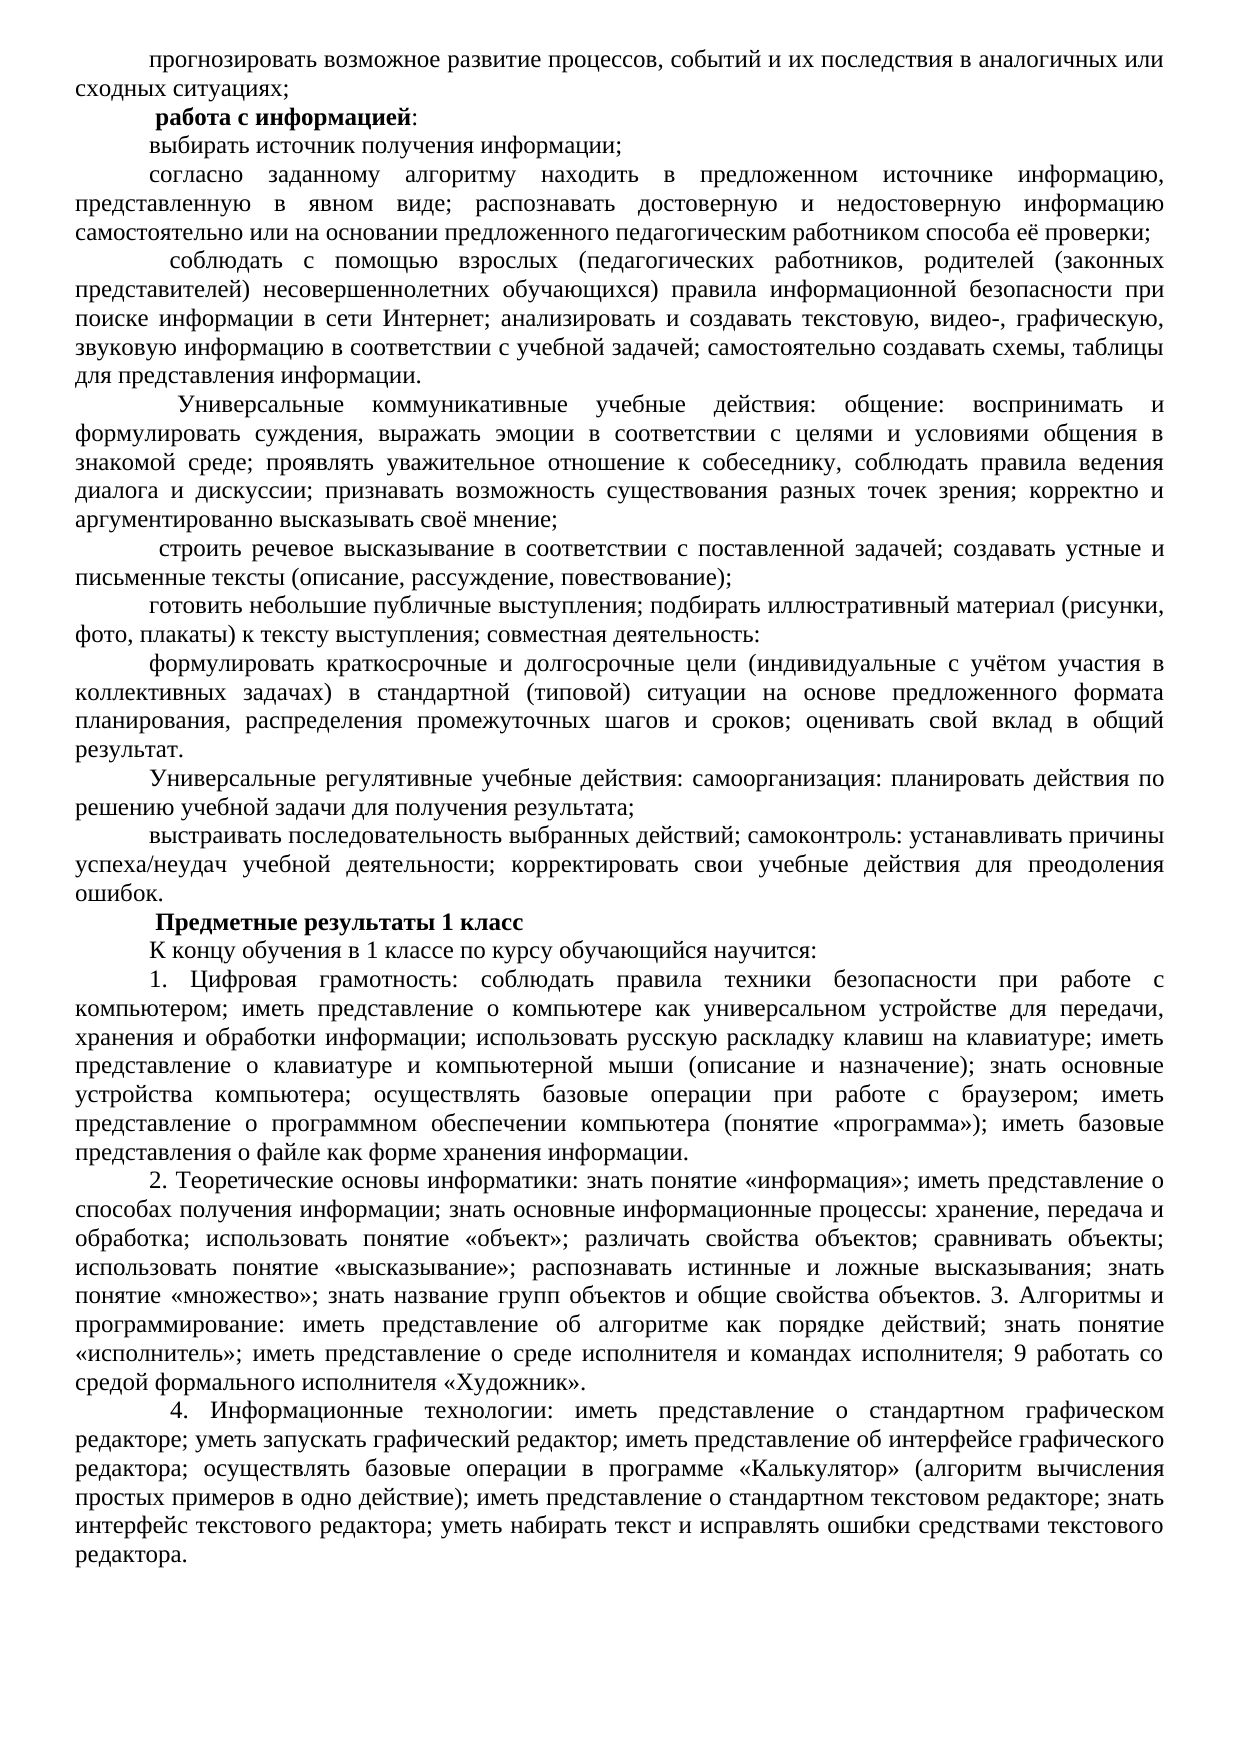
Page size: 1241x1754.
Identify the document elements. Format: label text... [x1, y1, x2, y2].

text 1. Цифровая грамотность: соблюдать правила техники безопасности при работе с компьютером; иметь представление о компьютере как универсальном устройстве для передачи, хранения и обработки информации; использовать русскую раскладку клавиш на клавиатуре; иметь представление о клавиатуре и компьютерной мыши (описание и назначение); знать основные устройства компьютера; осуществлять базовые операции при работе с браузером; иметь представление о программном обеспечении компьютера (понятие «программа»); иметь базовые представления о файле как форме хранения информации. [75, 964, 1165, 1166]
text согласно заданному алгоритму находить в предложенном источнике информацию, представленную в явном виде; распознавать достоверную и недостоверную информацию самостоятельно или на основании предложенного педагогическим работником способа её проверки; [75, 159, 1165, 246]
text 2. Теоретические основы информатики: знать понятие «информация»; иметь представление о способах получения информации; знать основные информационные процессы: хранение, передача и обработка; использовать понятие «объект»; различать свойства объектов; сравнивать объекты; использовать понятие «высказывание»; распознавать истинные и ложные высказывания; знать понятие «множество»; знать название групп объектов и общие свойства объектов. 3. Алгоритмы и программирование: иметь представление об алгоритме как порядке действий; знать понятие «исполнитель»; иметь представление о среде исполнителя и командах исполнителя; 9 работать со средой формального исполнителя «Художник». [75, 1166, 1165, 1396]
text соблюдать с помощью взрослых (педагогических работников, родителей (законных представителей) несовершеннолетних обучающихся) правила информационной безопасности при поиске информации в сети Интернет; анализировать и создавать текстовую, видео-, графическую, звуковую информацию в соответствии с учебной задачей; самостоятельно создавать схемы, таблицы для представления информации. [75, 246, 1165, 389]
text выстраивать последовательность выбранных действий; самоконтроль: устанавливать причины успеха/неудач учебной деятельности; корректировать свои учебные действия для преодоления ошибок. [75, 821, 1165, 907]
text работа с информацией: [75, 102, 1165, 131]
text формулировать краткосрочные и долгосрочные цели (индивидуальные с учётом участия в коллективных задачах) в стандартной (типовой) ситуации на основе предложенного формата планирования, распределения промежуточных шагов и сроков; оценивать свой вклад в общий результат. [75, 648, 1165, 763]
text К концу обучения в 1 классе по курсу обучающийся научится: [75, 936, 1165, 964]
text Предметные результаты 1 класс [75, 907, 1165, 936]
text строить речевое высказывание в соответствии с поставленной задачей; создавать устные и письменные тексты (описание, рассуждение, повествование); [75, 533, 1165, 591]
text прогнозировать возможное развитие процессов, событий и их последствия в аналогичных или сходных ситуациях; [75, 44, 1165, 102]
text 4. Информационные технологии: иметь представление о стандартном графическом редакторе; уметь запускать графический редактор; иметь представление об интерфейсе графического редактора; осуществлять базовые операции в программе «Калькулятор» (алгоритм вычисления простых примеров в одно действие); иметь представление о стандартном текстовом редакторе; знать интерфейс текстового редактора; уметь набирать текст и исправлять ошибки средствами текстового редактора. [75, 1396, 1165, 1568]
text выбирать источник получения информации; [75, 131, 1165, 159]
text Универсальные коммуникативные учебные действия: общение: воспринимать и формулировать суждения, выражать эмоции в соответствии с целями и условиями общения в знакомой среде; проявлять уважительное отношение к собеседнику, соблюдать правила ведения диалога и дискуссии; признавать возможность существования разных точек зрения; корректно и аргументированно высказывать своё мнение; [75, 389, 1165, 533]
text готовить небольшие публичные выступления; подбирать иллюстративный материал (рисунки, фото, плакаты) к тексту выступления; совместная деятельность: [75, 591, 1165, 648]
text Универсальные регулятивные учебные действия: самоорганизация: планировать действия по решению учебной задачи для получения результата; [75, 763, 1165, 821]
